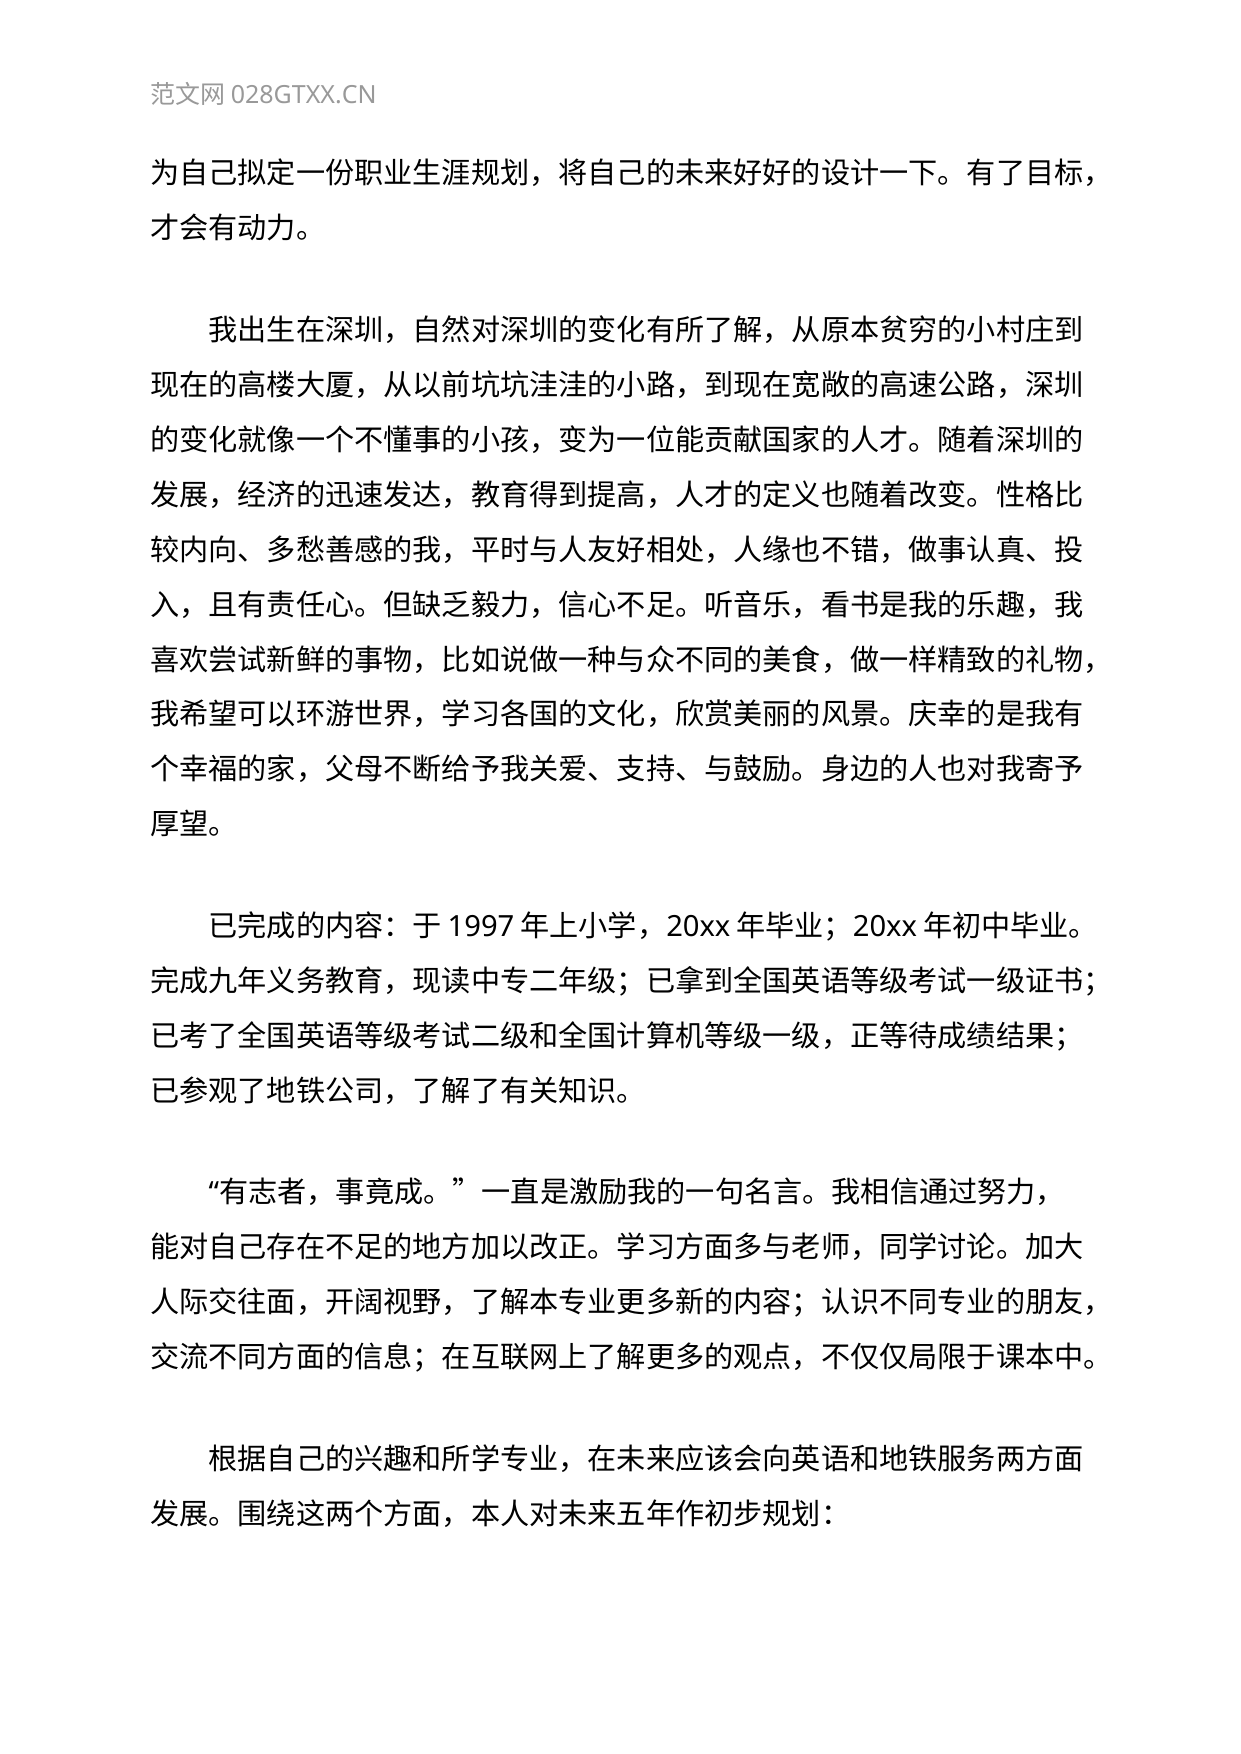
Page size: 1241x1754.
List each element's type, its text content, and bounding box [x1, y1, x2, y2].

text 根据自己的兴趣和所学专业，在未来应该会向英语和地铁服务两方面发展。围绕这两个方面，本人对未来五年作初步规划： [150, 1436, 1090, 1533]
text “有志者，事竟成。”一直是激励我的一句名言。我相信通过努力，能对自己存在不足的地方加以改正。学习方面多与老师，同学讨论。加大人际交往面，开阔视野，了解本专业更多新的内容；认识不同专业的朋友，交流不同方面的信息；在互联网上了解更多的观点，不仅仅局限于课本中。 [150, 1169, 1090, 1376]
text 已完成的内容：于1997年上小学，20xx年毕业；20xx年初中毕业。完成九年义务教育，现读中专二年级；已拿到全国英语等级考试一级证书；已考了全国英语等级考试二级和全国计算机等级一级，正等待成绩结果；已参观了地铁公司，了解了有关知识。 [150, 902, 1090, 1109]
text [150, 150, 1090, 247]
text 我出生在深圳，自然对深圳的变化有所了解，从原本贫穷的小村庄到现在的高楼大厦，从以前坑坑洼洼的小路，到现在宽敞的高速公路，深圳的变化就像一个不懂事的小孩，变为一位能贡献国家的人才。随着深圳的发展，经济的迅速发达，教育得到提高，人才的定义也随着改变。性格比较内向、多愁善感的我，平时与人友好相处，人缘也不错，做事认真、投入，且有责任心。但缺乏毅力，信心不足。听音乐，看书是我的乐趣，我喜欢尝试新鲜的事物，比如说做一种与众不同的美食，做一样精致的礼物，我希望可以环游世界，学习各国的文化，欣赏美丽的风景。庆幸的是我有个幸福的家，父母不断给予我关爱、支持、与鼓励。身边的人也对我寄予厚望。 [150, 307, 1090, 843]
